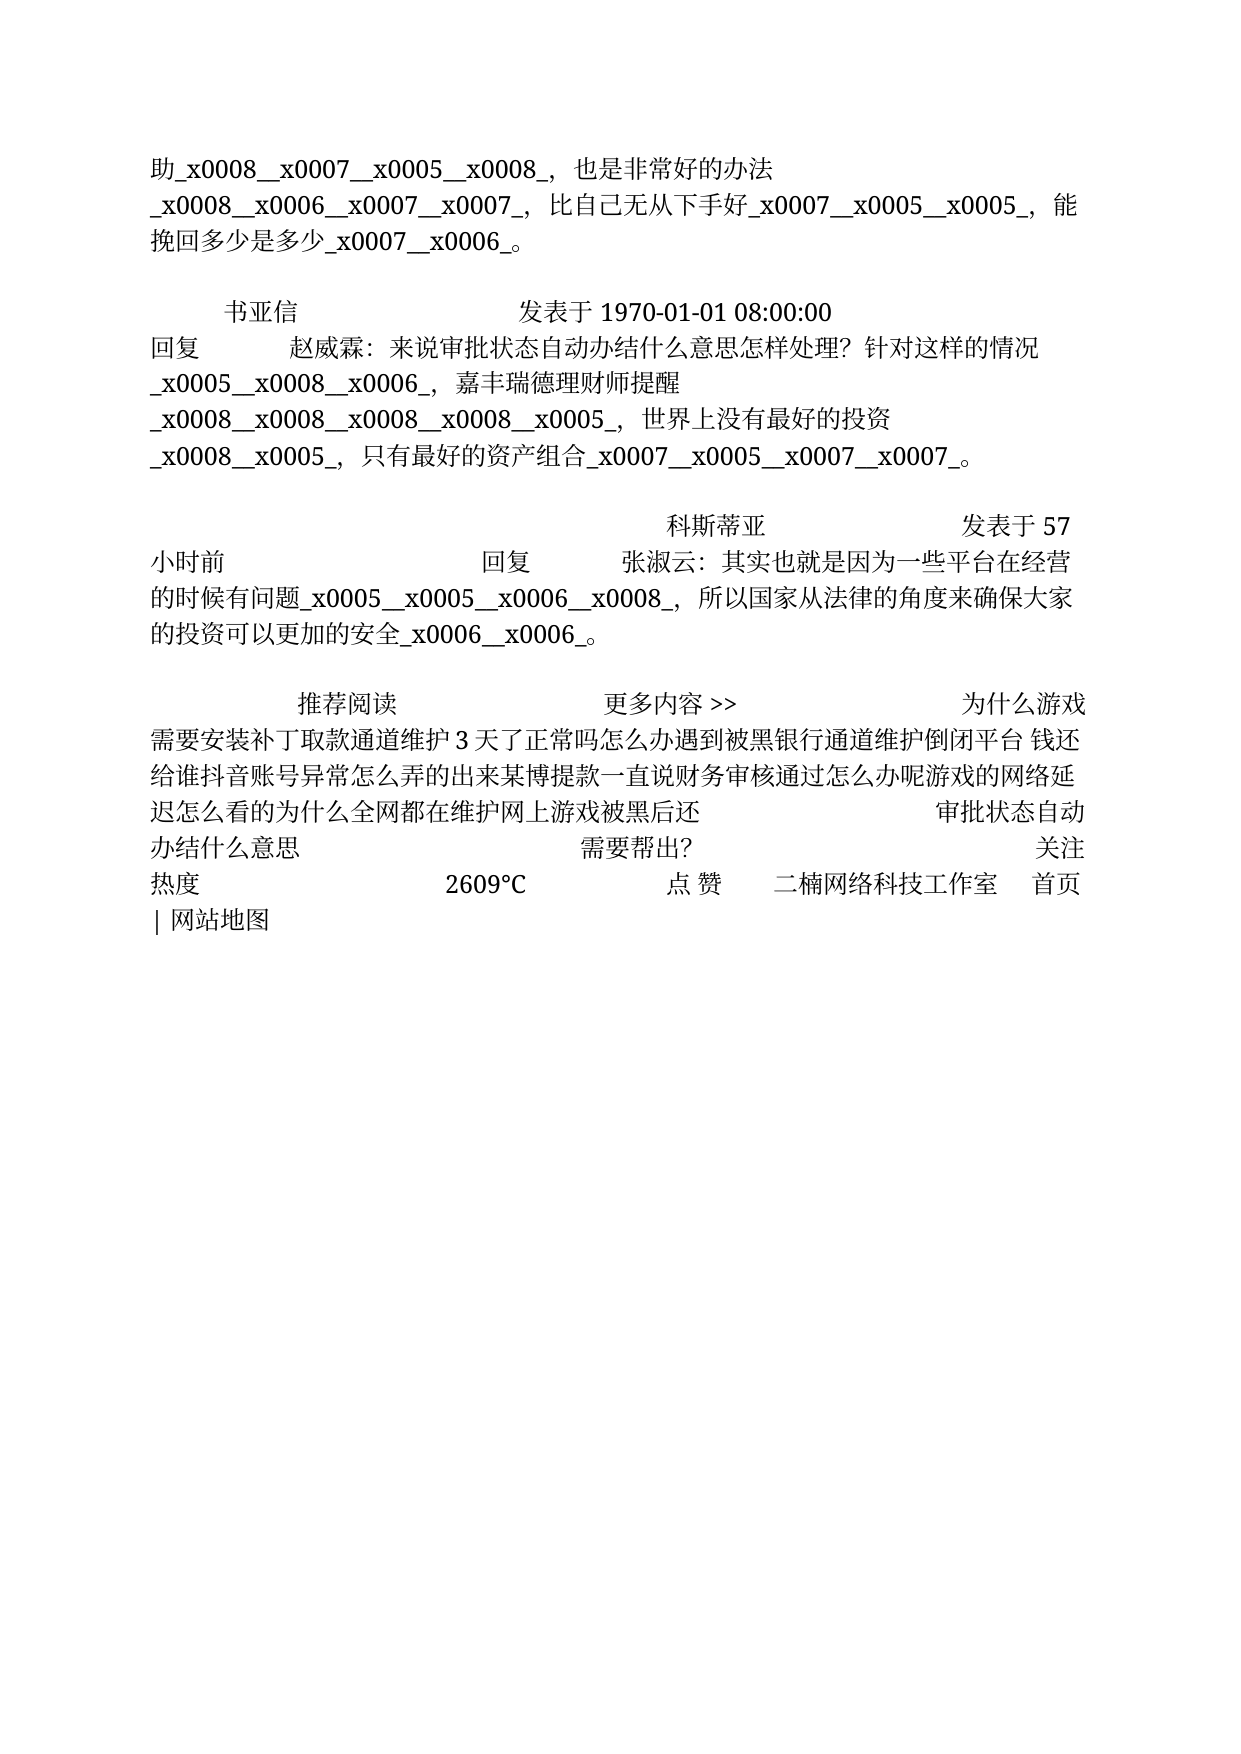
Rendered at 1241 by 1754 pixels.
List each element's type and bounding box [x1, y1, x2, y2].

text [150, 150, 1090, 937]
